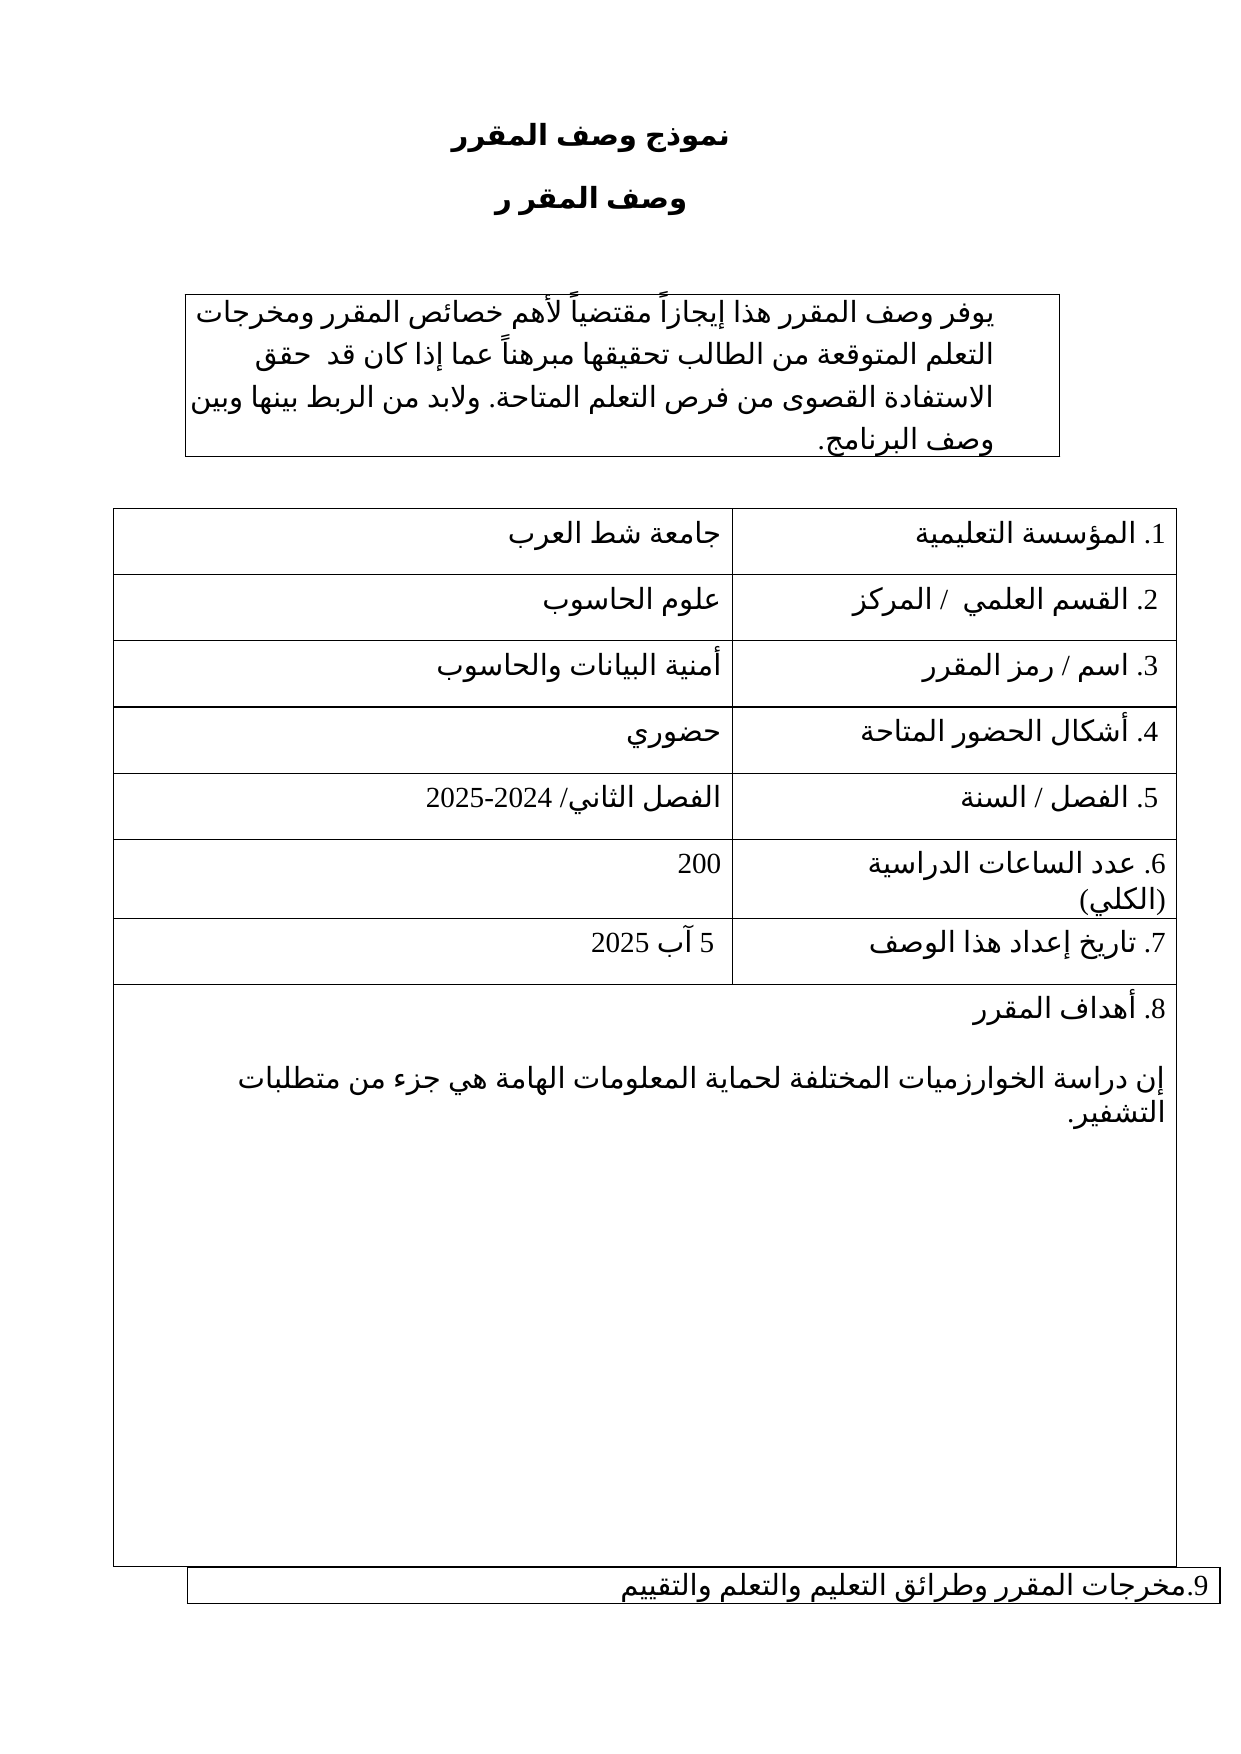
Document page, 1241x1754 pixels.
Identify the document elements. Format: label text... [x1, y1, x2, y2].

table_cell 4. أشكال الحضور المتاحة [733, 708, 1176, 772]
table_cell 8. أهداف المقرر إن دراسة الخوارزميات المختلفة لحماية المعلومات الهامة هي جزء من متطلبات التشفير. [114, 985, 1176, 1566]
table_header 1. المؤسسة التعليمية [733, 509, 1176, 574]
table_cell 3. اسم / رمز المقرر [733, 641, 1176, 706]
table_cell حضوري [114, 708, 732, 772]
table_cell الفصل الثاني/ 2024-2025 [114, 774, 732, 838]
table_cell 7. تاريخ إعداد هذا الوصف [733, 919, 1176, 984]
text يوفر وصف المقرر هذا إيجازاً مقتضياً لأهم خصائص المقرر ومخرجات التعلم المتوقعة من الطالب تحقيقها مبرهناً عما إذا كان قد حقق الاستفادة القصوى من فرص التعلم المتاحة. ولابد من الربط بينها وبين وصف البرنامج. [186, 295, 1059, 456]
subtitle وصف المقر ر [194, 181, 988, 214]
table_cell أمنية البيانات والحاسوب [114, 641, 732, 706]
table_cell 2. القسم العلمي / المركز [733, 575, 1176, 640]
table_cell 5. الفصل / السنة [733, 774, 1176, 838]
table_cell 200 [114, 840, 732, 918]
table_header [188, 1568, 1219, 1603]
text نموذج وصف المقرر [194, 118, 988, 152]
table_cell علوم الحاسوب [114, 575, 732, 640]
table_cell 5 آب 2025 [114, 919, 732, 984]
table_cell 6. عدد الساعات الدراسية (الكلي) [733, 840, 1176, 918]
table_header جامعة شط العرب [114, 509, 732, 574]
